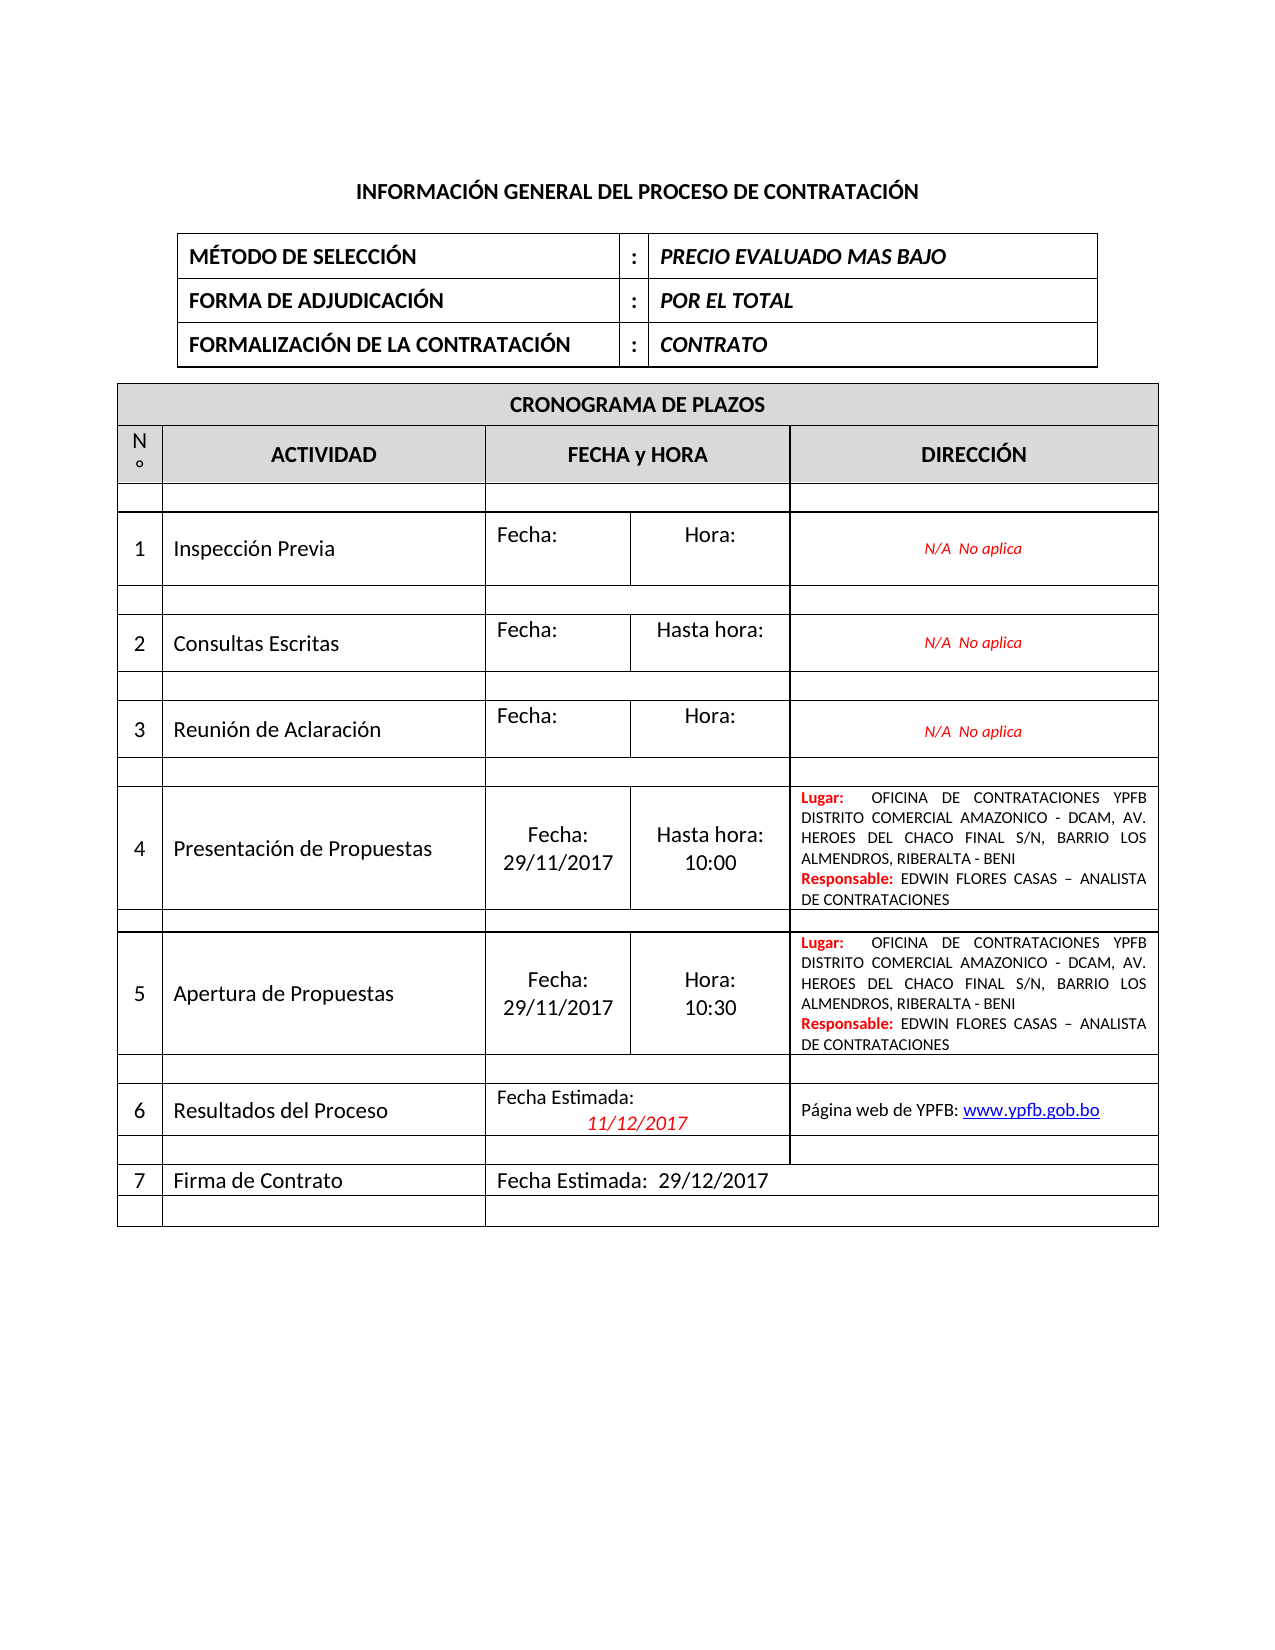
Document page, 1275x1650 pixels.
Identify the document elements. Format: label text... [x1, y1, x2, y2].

table_cell Página web de YPFB: www.ypfb.gob.bo [791, 1084, 1158, 1135]
table_cell Hora: 10:30 [631, 933, 789, 1054]
table_cell [163, 1136, 485, 1164]
table_cell [163, 672, 485, 700]
table_cell [486, 484, 789, 511]
table_cell Reunión de Aclaración [163, 701, 485, 757]
table_cell [118, 586, 162, 614]
table_cell 2 [118, 615, 162, 671]
table_cell Hasta hora: [631, 615, 789, 671]
table_cell [163, 758, 485, 786]
table_cell Hora: [631, 513, 789, 585]
table_cell [163, 1196, 485, 1226]
table_header : [620, 234, 648, 278]
table_cell Fecha Estimada: 11/12/2017 [486, 1084, 789, 1135]
table_cell [791, 586, 1158, 614]
table_cell POR EL TOTAL [649, 279, 1097, 322]
table_cell : [620, 279, 648, 322]
table_cell [486, 672, 789, 700]
table_cell [486, 1055, 789, 1083]
table_cell [486, 1136, 789, 1164]
table_cell CONTRATO [649, 323, 1097, 366]
table_header MÉTODO DE SELECCIÓN [178, 234, 619, 278]
table_cell 4 [118, 787, 162, 909]
table_cell [486, 758, 789, 786]
table_cell : [620, 323, 648, 366]
table_cell [163, 1055, 485, 1083]
table_cell Resultados del Proceso [163, 1084, 485, 1135]
table_cell [791, 758, 1158, 786]
table_cell [791, 1055, 1158, 1083]
table_cell [486, 1196, 1158, 1226]
table_cell N/A No aplica [791, 615, 1158, 671]
table_cell [163, 586, 485, 614]
table_cell [163, 910, 485, 931]
table_cell [118, 484, 162, 511]
table_cell Hasta hora: 10:00 [631, 787, 789, 909]
table_header PRECIO EVALUADO MAS BAJO [649, 234, 1097, 278]
table_cell [118, 910, 162, 931]
table_cell [791, 672, 1158, 700]
text INFORMACIÓN GENERAL DEL PROCESO DE CONTRATACIÓN [177, 177, 1098, 205]
table_cell [791, 484, 1158, 511]
table_cell Lugar: OFICINA DE CONTRATACIONES YPFB DISTRITO COMERCIAL AMAZONICO - DCAM, AV. HEROES DEL CHACO FINAL S/N, BARRIO LOS ALMENDROS, RIBERALTA - BENI Responsable: EDWIN FLORES CASAS – ANALISTA DE CONTRATACIONES [791, 787, 1158, 909]
table_cell Apertura de Propuestas [163, 933, 485, 1054]
table_header CRONOGRAMA DE PLAZOS [118, 384, 1158, 425]
table_cell N° [118, 426, 162, 482]
table_cell FORMALIZACIÓN DE LA CONTRATACIÓN [178, 323, 619, 366]
table_cell DIRECCIÓN [791, 426, 1158, 482]
table_cell [791, 1136, 1158, 1164]
table_cell [118, 758, 162, 786]
table_cell [118, 1136, 162, 1164]
table_cell 5 [118, 933, 162, 1054]
table_cell 6 [118, 1084, 162, 1135]
table_cell Firma de Contrato [163, 1165, 485, 1195]
table_cell [118, 672, 162, 700]
table_cell Fecha: [486, 513, 630, 585]
table_cell N/A No aplica [791, 701, 1158, 757]
table_cell Fecha Estimada: 29/12/2017 [486, 1165, 1158, 1195]
table_cell Lugar: OFICINA DE CONTRATACIONES YPFB DISTRITO COMERCIAL AMAZONICO - DCAM, AV. HEROES DEL CHACO FINAL S/N, BARRIO LOS ALMENDROS, RIBERALTA - BENI Responsable: EDWIN FLORES CASAS – ANALISTA DE CONTRATACIONES [791, 933, 1158, 1054]
table_cell Fecha: [486, 615, 630, 671]
table_cell Fecha: 29/11/2017 [486, 787, 630, 909]
table_cell Hora: [631, 701, 789, 757]
table_cell 3 [118, 701, 162, 757]
table_cell [486, 910, 789, 931]
table_cell 1 [118, 513, 162, 585]
table_cell [118, 1055, 162, 1083]
table_cell ACTIVIDAD [163, 426, 485, 482]
table_cell Presentación de Propuestas [163, 787, 485, 909]
table_cell Fecha: [486, 701, 630, 757]
table_cell FORMA DE ADJUDICACIÓN [178, 279, 619, 322]
table_cell 7 [118, 1165, 162, 1195]
table_cell FECHA y HORA [486, 426, 789, 482]
table_cell Inspección Previa [163, 513, 485, 585]
table_cell [118, 1196, 162, 1226]
table_cell N/A No aplica [791, 513, 1158, 585]
table_cell Fecha: 29/11/2017 [486, 933, 630, 1054]
table_cell [791, 910, 1158, 931]
table_cell [163, 484, 485, 511]
table_cell [486, 586, 789, 614]
table_cell Consultas Escritas [163, 615, 485, 671]
